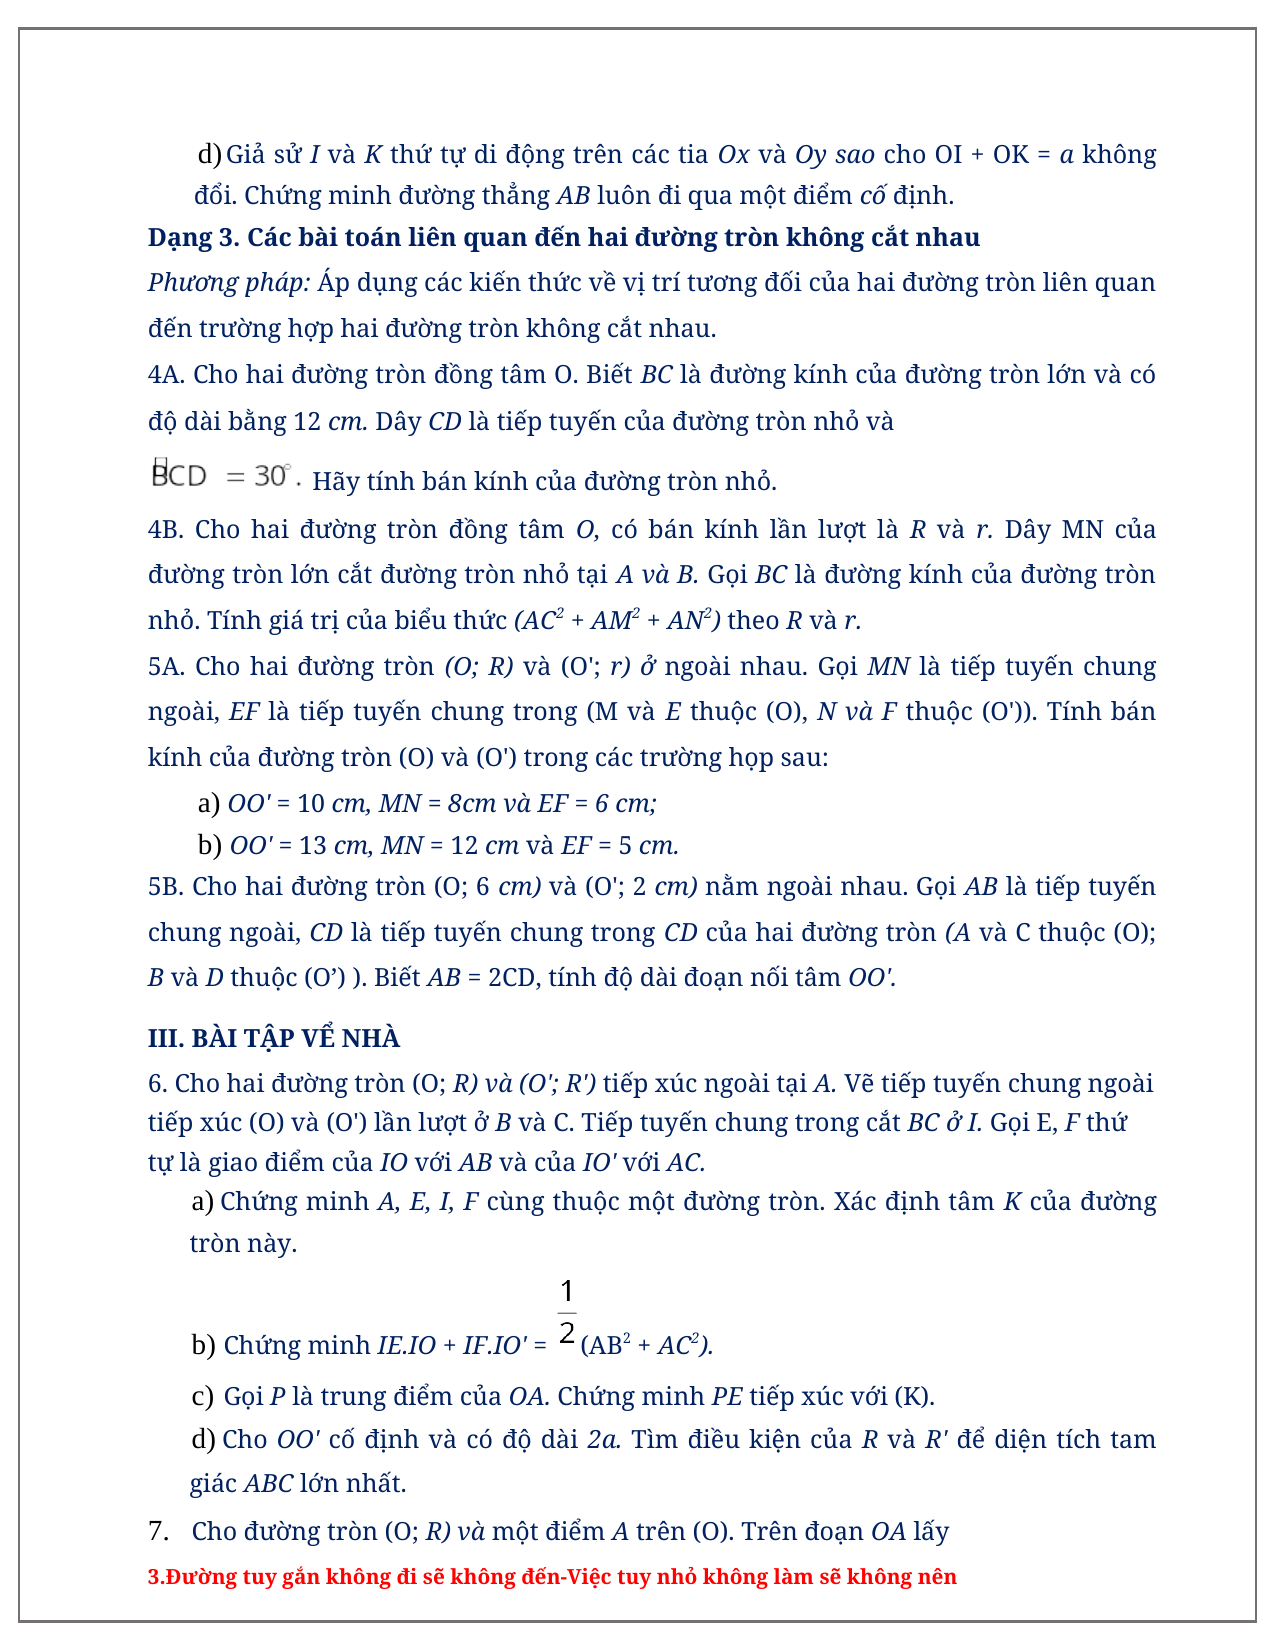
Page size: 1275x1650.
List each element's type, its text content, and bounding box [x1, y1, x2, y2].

text 5A. Cho hai đường tròn (O; R) và (O'; r) ở ngoài nhau. Gọi MN là tiếp tuyến chung ngoài, EF là tiếp tuyến chung trong (M và E thuộc (O), N và F thuộc (O')). Tính bán kính của đường tròn (O) và (O') trong các trường họp sau: [148, 648, 1157, 774]
list Chứng minh IE.IO + IF.IO' = (AB2 + AC2). [189, 1273, 1157, 1362]
list OO' = 10 cm, MN = 8cm và EF = 6 cm; [193, 785, 1157, 820]
list Cho OO' cố định và có độ dài 2a. Tìm điều kiện của R và R' để diện tích tam giác ABC lớn nhất. [189, 1421, 1157, 1499]
list Giả sử I và K thứ tự di động trên các tia Ox và Oy sao cho OI + OK = a không đổi. Chứng minh đường thẳng AB luôn đi qua một điểm cố định. [193, 136, 1157, 212]
text 4A. Cho hai đường tròn đồng tâm O. Biết BC là đường kính của đường tròn lớn và có độ dài bằng 12 cm. Dây CD là tiếp tuyến của đường tròn nhỏ và [148, 356, 1157, 438]
text III. BÀI TẬP VỂ NHÀ [148, 1020, 1157, 1054]
text 5B. Cho hai đường tròn (O; 6 cm) và (O'; 2 cm) nằm ngoài nhau. Gọi AB là tiếp tuyến chung ngoài, CD là tiếp tuyến chung trong CD của hai đường tròn (A và C thuộc (O); B và D thuộc (O’) ). Biết AB = 2CD, tính độ dài đoạn nối tâm OO'. [148, 869, 1157, 994]
text 6. Cho hai đường tròn (O; R) và (O'; R') tiếp xúc ngoài tại A. Vẽ tiếp tuyến chung ngoài tiếp xúc (O) và (O') lần lượt ở B và C. Tiếp tuyến chung trong cắt BC ở I. Gọi E, F thứ tự là giao điểm của IO với AB và của IO' với AC. [148, 1066, 1157, 1178]
text Hãy tính bán kính của đường tròn nhỏ. [148, 452, 1157, 498]
text 4B. Cho hai đường tròn đồng tâm O, có bán kính lần lượt là R và r. Dây MN của đường tròn lớn cắt đường tròn nhỏ tại A và B. Gọi BC là đường kính của đường tròn nhỏ. Tính giá trị của biểu thức (AC2 + AM2 + AN2) theo R và r. [148, 511, 1157, 637]
list Gọi P là trung điểm của OA. Chứng minh PE tiếp xúc với (K). [189, 1378, 1157, 1412]
text Phương pháp: Áp dụng các kiến thức về vị trí tương đối của hai đường tròn liên quan đến trường hợp hai đường tròn không cắt nhau. [148, 265, 1157, 345]
list OO' = 13 cm, MN = 12 cm và EF = 5 cm. [193, 827, 1157, 862]
text Dạng 3. Các bài toán liên quan đến hai đường tròn không cắt nhau [148, 219, 1157, 253]
list Chứng minh A, E, I, F cùng thuộc một đường tròn. Xác định tâm K của đường tròn này. [189, 1183, 1157, 1259]
list Cho đường tròn (O; R) và một điểm A trên (O). Trên đoạn OA lấy [148, 1513, 1157, 1547]
